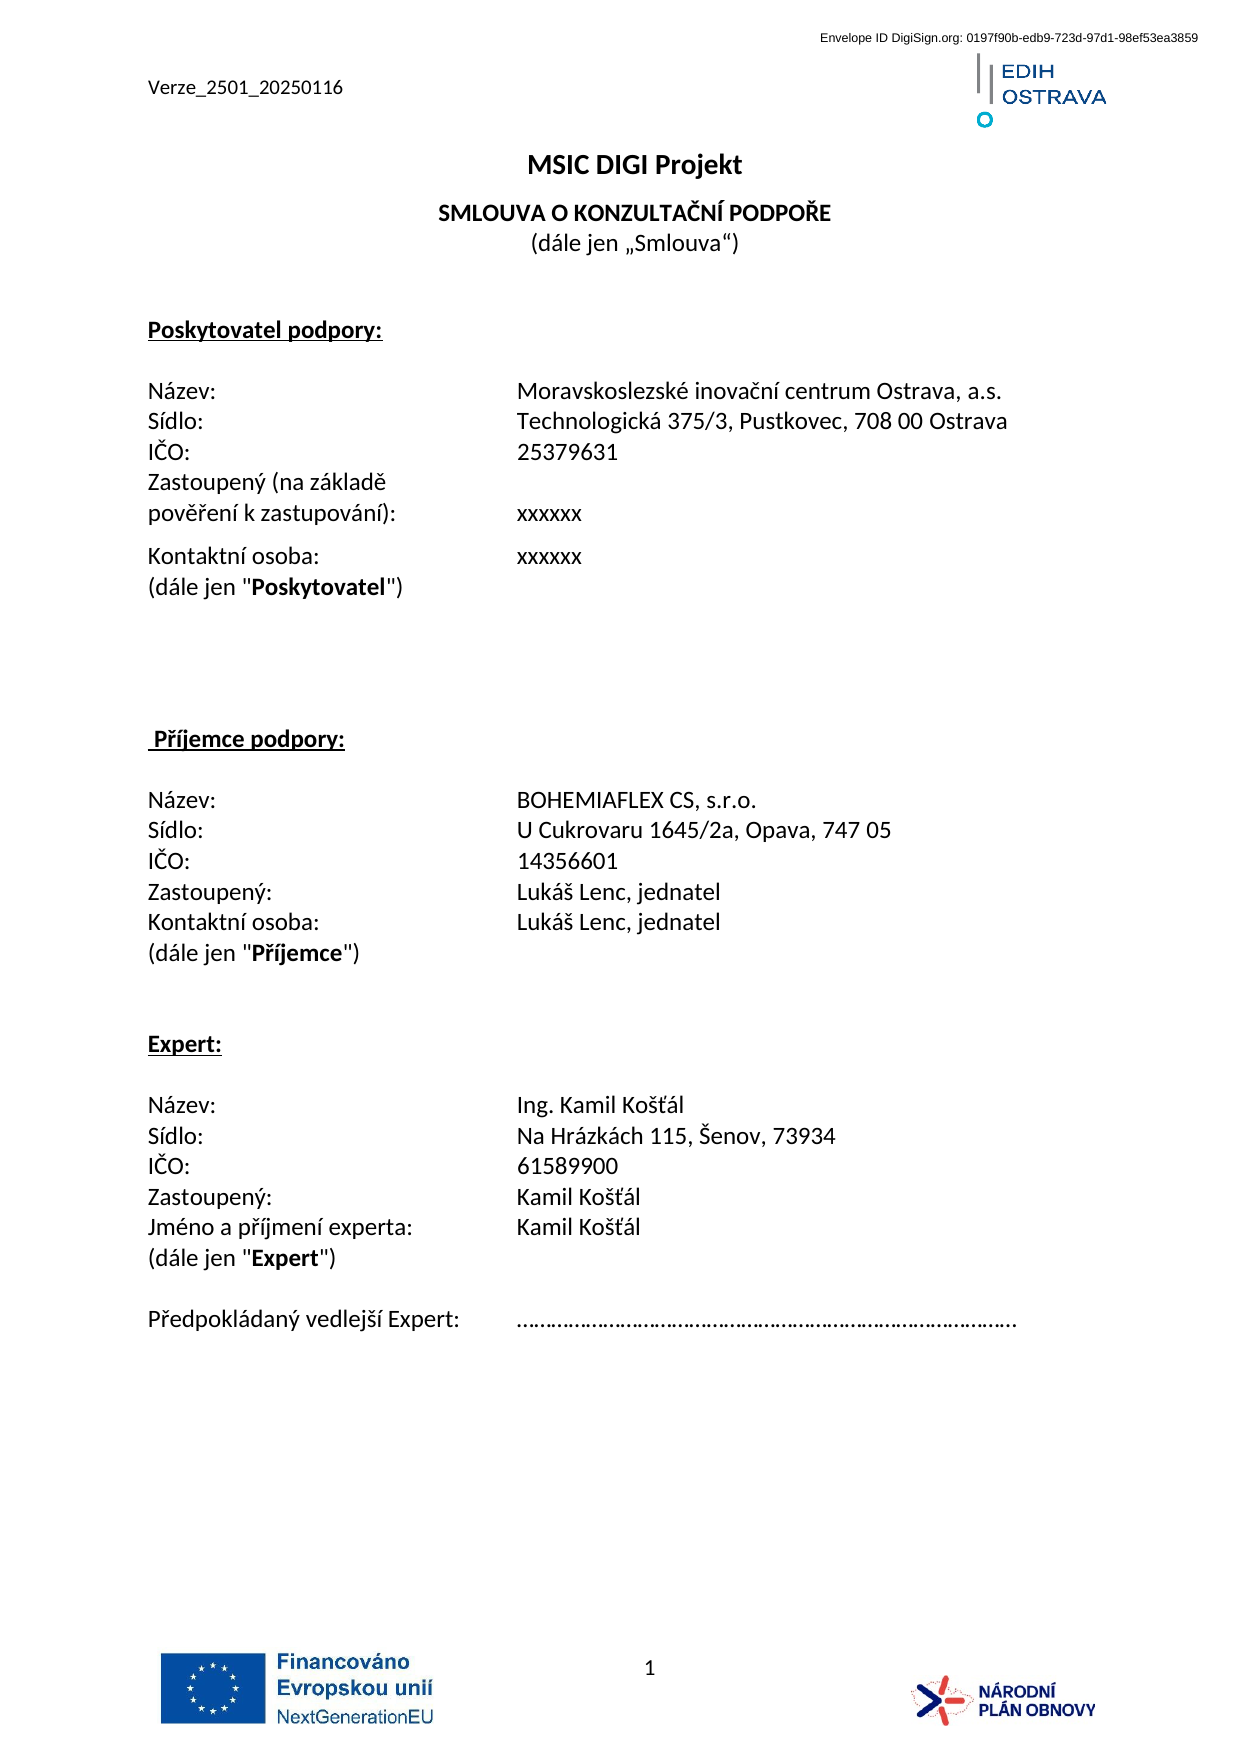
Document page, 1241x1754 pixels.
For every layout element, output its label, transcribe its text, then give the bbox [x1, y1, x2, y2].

text Sídlo: Na Hrázkách 115, Šenov, 73934 [148, 1120, 1134, 1151]
text Název: BOHEMIAFLEX CS, s.r.o. [148, 784, 1134, 815]
text Zastoupený (na základě [148, 467, 1134, 497]
picture [157, 1647, 434, 1728]
picture [977, 53, 1107, 128]
subtitle SMLOUVA O KONZULTAČNÍ PODPOŘE [436, 197, 833, 227]
subtitle Expert: [148, 1028, 1134, 1059]
text Název: Moravskoslezské inovační centrum Ostrava, a.s. [148, 375, 1134, 405]
text Zastoupený: Kamil Košťál [148, 1181, 1134, 1212]
subtitle Poskytovatel podpory: [148, 314, 1134, 344]
text Název: Ing. Kamil Košťál [148, 1089, 1134, 1120]
text Sídlo: U Cukrovaru 1645/2a, Opava, 747 05 [148, 815, 1134, 845]
subtitle Příjemce podpory: [148, 723, 1134, 754]
text Sídlo: Technologická 375/3, Pustkovec, 708 00 Ostrava [148, 405, 1134, 436]
text IČO: 25379631 [148, 436, 1134, 467]
text Jméno a příjmení experta: Kamil Košťál [148, 1212, 1134, 1242]
text IČO: 61589900 [148, 1151, 1134, 1181]
text Kontaktní osoba: xxxxxx [148, 540, 1134, 571]
text pověření k zastupování): xxxxxx [148, 497, 1134, 528]
text Kontaktní osoba: Lukáš Lenc, jednatel (dále jen "Příjemce") [148, 906, 721, 967]
picture [910, 1675, 1095, 1726]
text Předpokládaný vedlejší Expert: …………………………………………………………………………… [148, 1303, 1134, 1333]
text Zastoupený: Lukáš Lenc, jednatel [148, 876, 1134, 906]
text MSIC DIGI Projekt [436, 146, 834, 182]
text (dále jen „Smlouva“) [436, 227, 834, 258]
text (dále jen "Expert") [148, 1242, 1134, 1273]
text IČO: 14356601 [148, 845, 1134, 876]
text (dále jen "Poskytovatel") [148, 571, 1134, 601]
